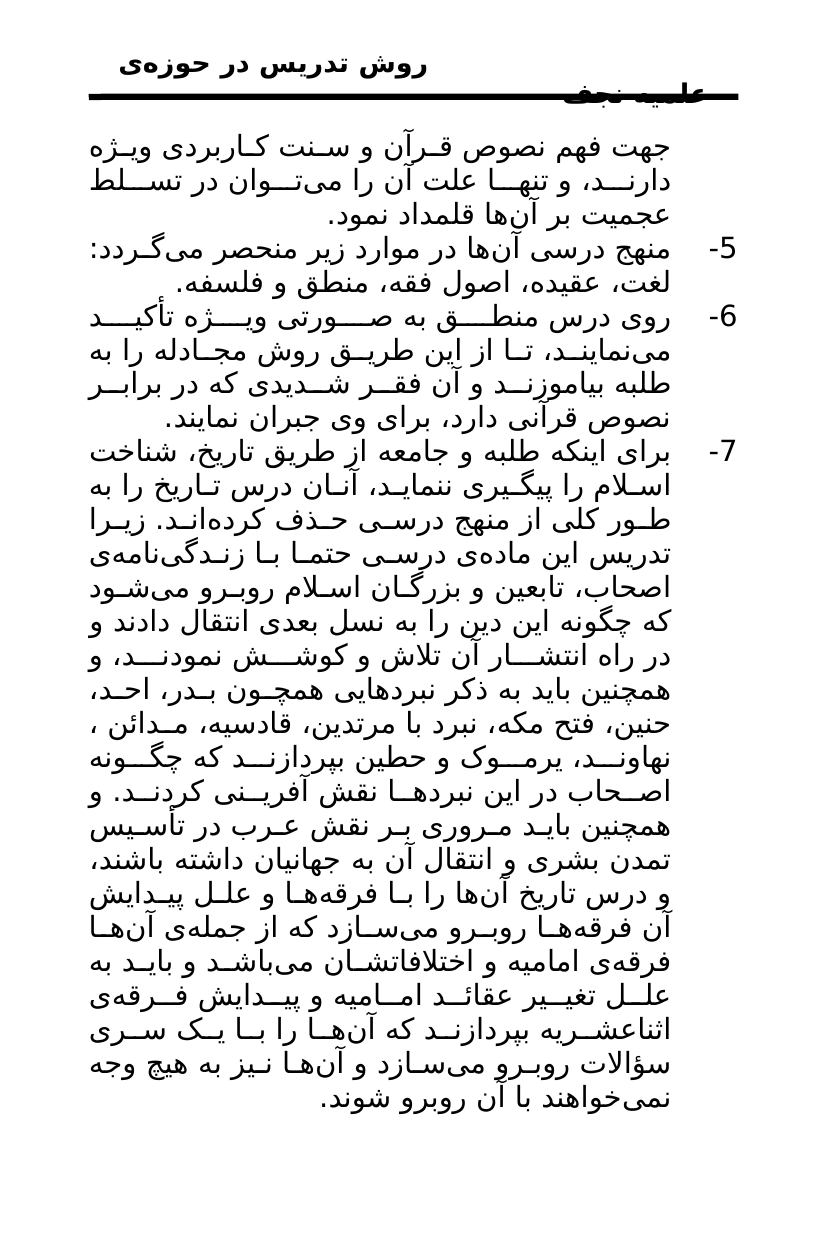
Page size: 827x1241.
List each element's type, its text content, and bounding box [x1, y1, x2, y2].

list بیشتر منابع قابل اعتمادی که‌ آن‌ها برای تدریس لغت عربی مورد استفاده‌ قرار می‌دهند، منابعی از اهل تسنن می‌باشند و ربطی به‌ اهل تشیع ندارند، و این بیانگر ضعف و ناتوانی علمای شیعه‌ در راستای آگاهی از اساس و بنیانی می‌باشد که‌ جهت فهم نصوص قرآن و سنت کاربردی ویژه‌ دارند، و تنها علت آن را می‌توان در تسلط عجمیت بر آن‌ها قلمداد نمود. [89, 129, 708, 231]
list روی درس منطق به‌ صورتی ویژه‌ تأکید می‌نمایند، تا از این طریق روش مجادله‌ را به‌ طلبه‌ بیاموزند و آن فقر شدیدی که‌ در برابر نصوص قرآنی دارد، برای وی جبران نمایند. [89, 299, 708, 435]
list برای اینکه‌ طلبه‌ و جامعه‌ از طریق تاریخ، شناخت اسلام را پیگیری ننماید، آنان درس تاریخ را به‌ طور کلی از منهج درسی حذف کرده‌اند. زیرا تدریس این ماده‌ی درسی حتما با زندگی‌نامه‌ی اصحاب، تابعین و بزرگان اسلام روبرو می‌شود که‌ چگونه‌ این دین را به‌ نسل بعدی انتقال دادند و در راه انتشار آن تلاش و کوشش نمودند، و همچنین باید به‌ ذکر نبردهایی همچون بدر، احد، حنین، فتح مکه‌، نبرد با مرتدین، قادسیه‌، مدائن ، نهاوند، یرموک و حطین بپردازند که‌ چگونه‌ اصحاب در این نبردها نقش آفرینی کردند. و همچنین باید مروری بر نقش عرب در تأسیس تمدن بشری و انتقال آن به‌ جهانیان داشته‌ باشند، و درس تاریخ آن‌ها را با فرقه‌ها و علل پیدایش آن فرقه‌ها روبرو می‌سازد که‌ از جمله‌ی آن‌ها فرقه‌ی امامیه‌ و اختلافاتشان می‌باشد و باید به‌ علل تغییر عقائد امامیه‌ و پیدایش فرقه‌ی اثناعشریه‌ بپردازند که‌ آن‌ها را با یک سری سؤالات روبرو می‌سازد و آن‌ها نیز به‌ هیچ وجه‌ نمی‌خواهند با آن روبرو شوند. [89, 435, 708, 1114]
text منهج درسی آن‌ها در موارد زیر منحصر می‌گردد: لغت، عقیده‌، اصول فقه‌، منطق و فلسفه‌. [89, 231, 708, 299]
